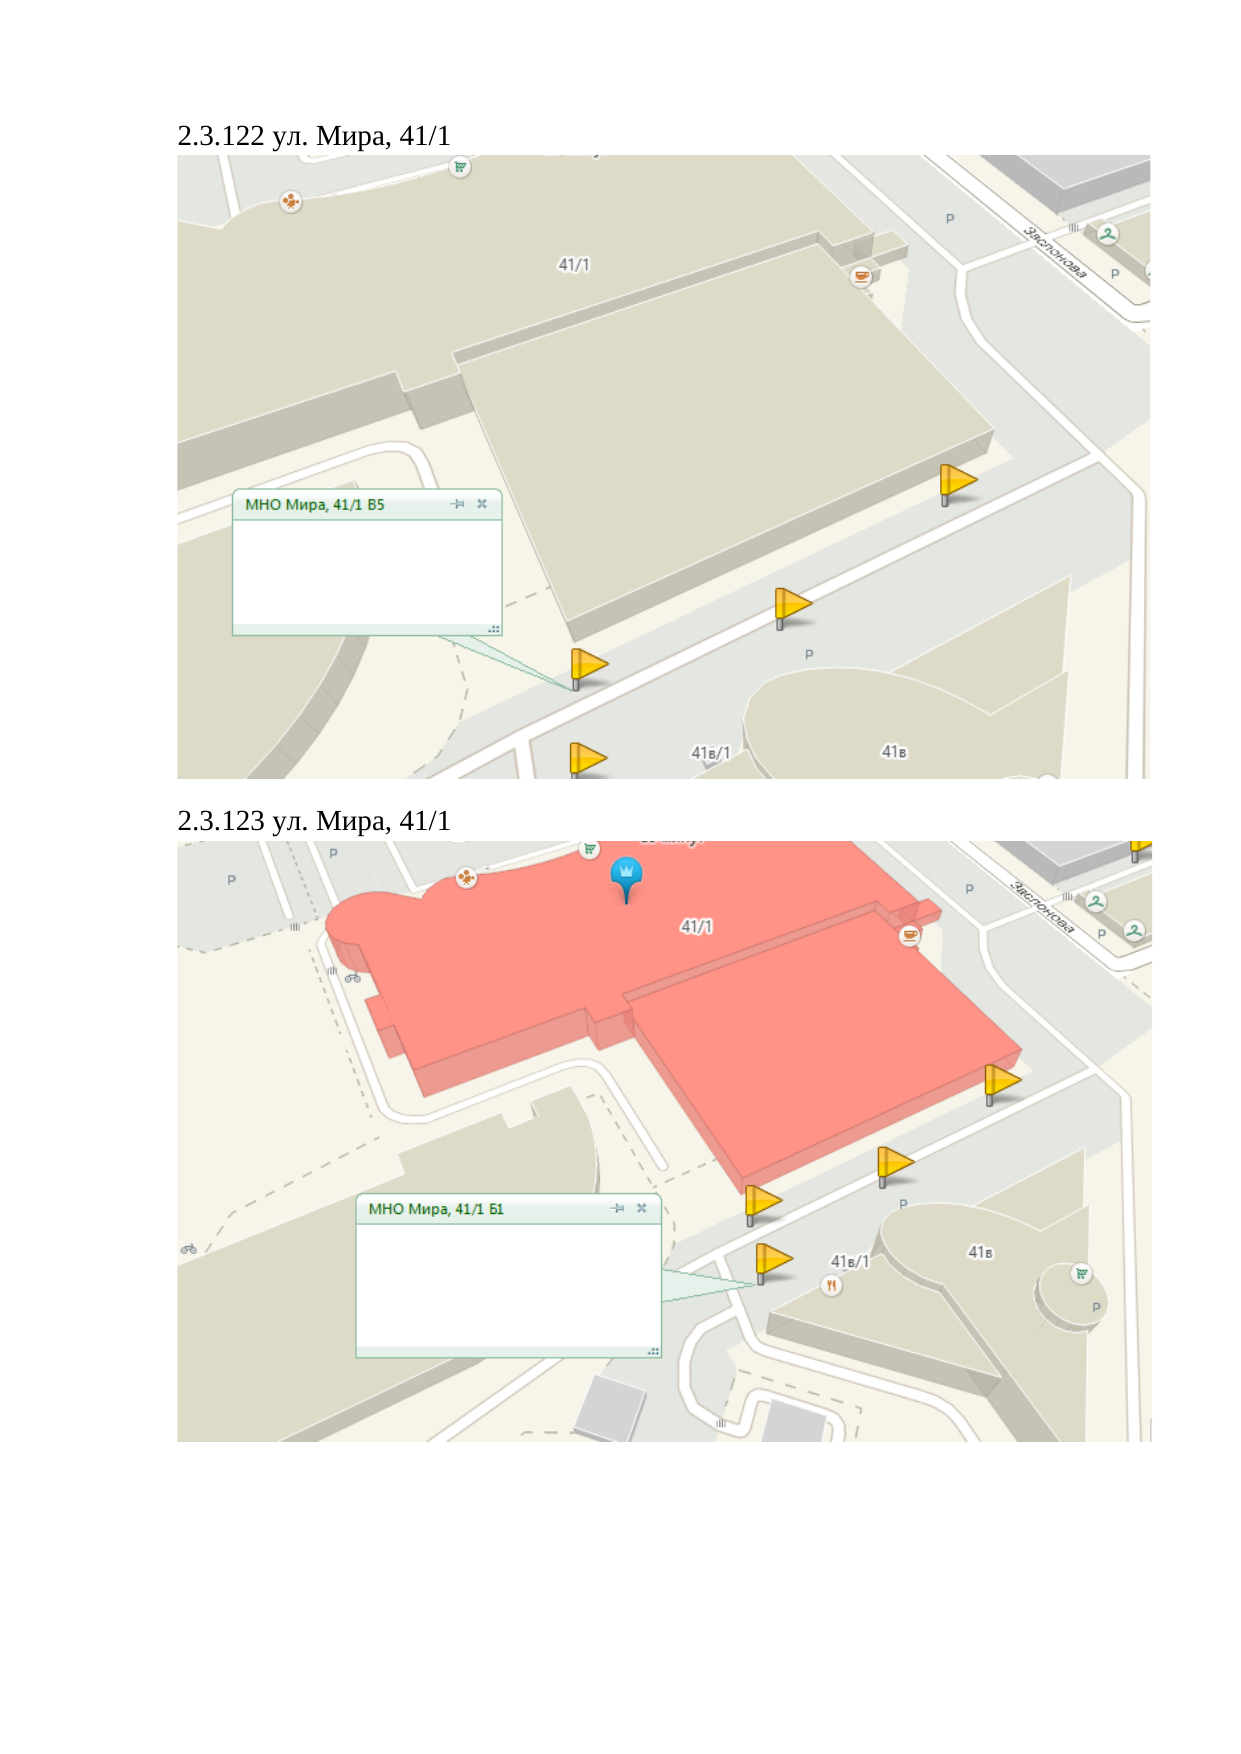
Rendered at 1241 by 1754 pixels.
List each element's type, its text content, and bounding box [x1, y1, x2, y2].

text 2.3.123 ул. Мира, 41/1 [177, 803, 1152, 841]
picture [177, 841, 1153, 1442]
picture [177, 155, 1151, 779]
